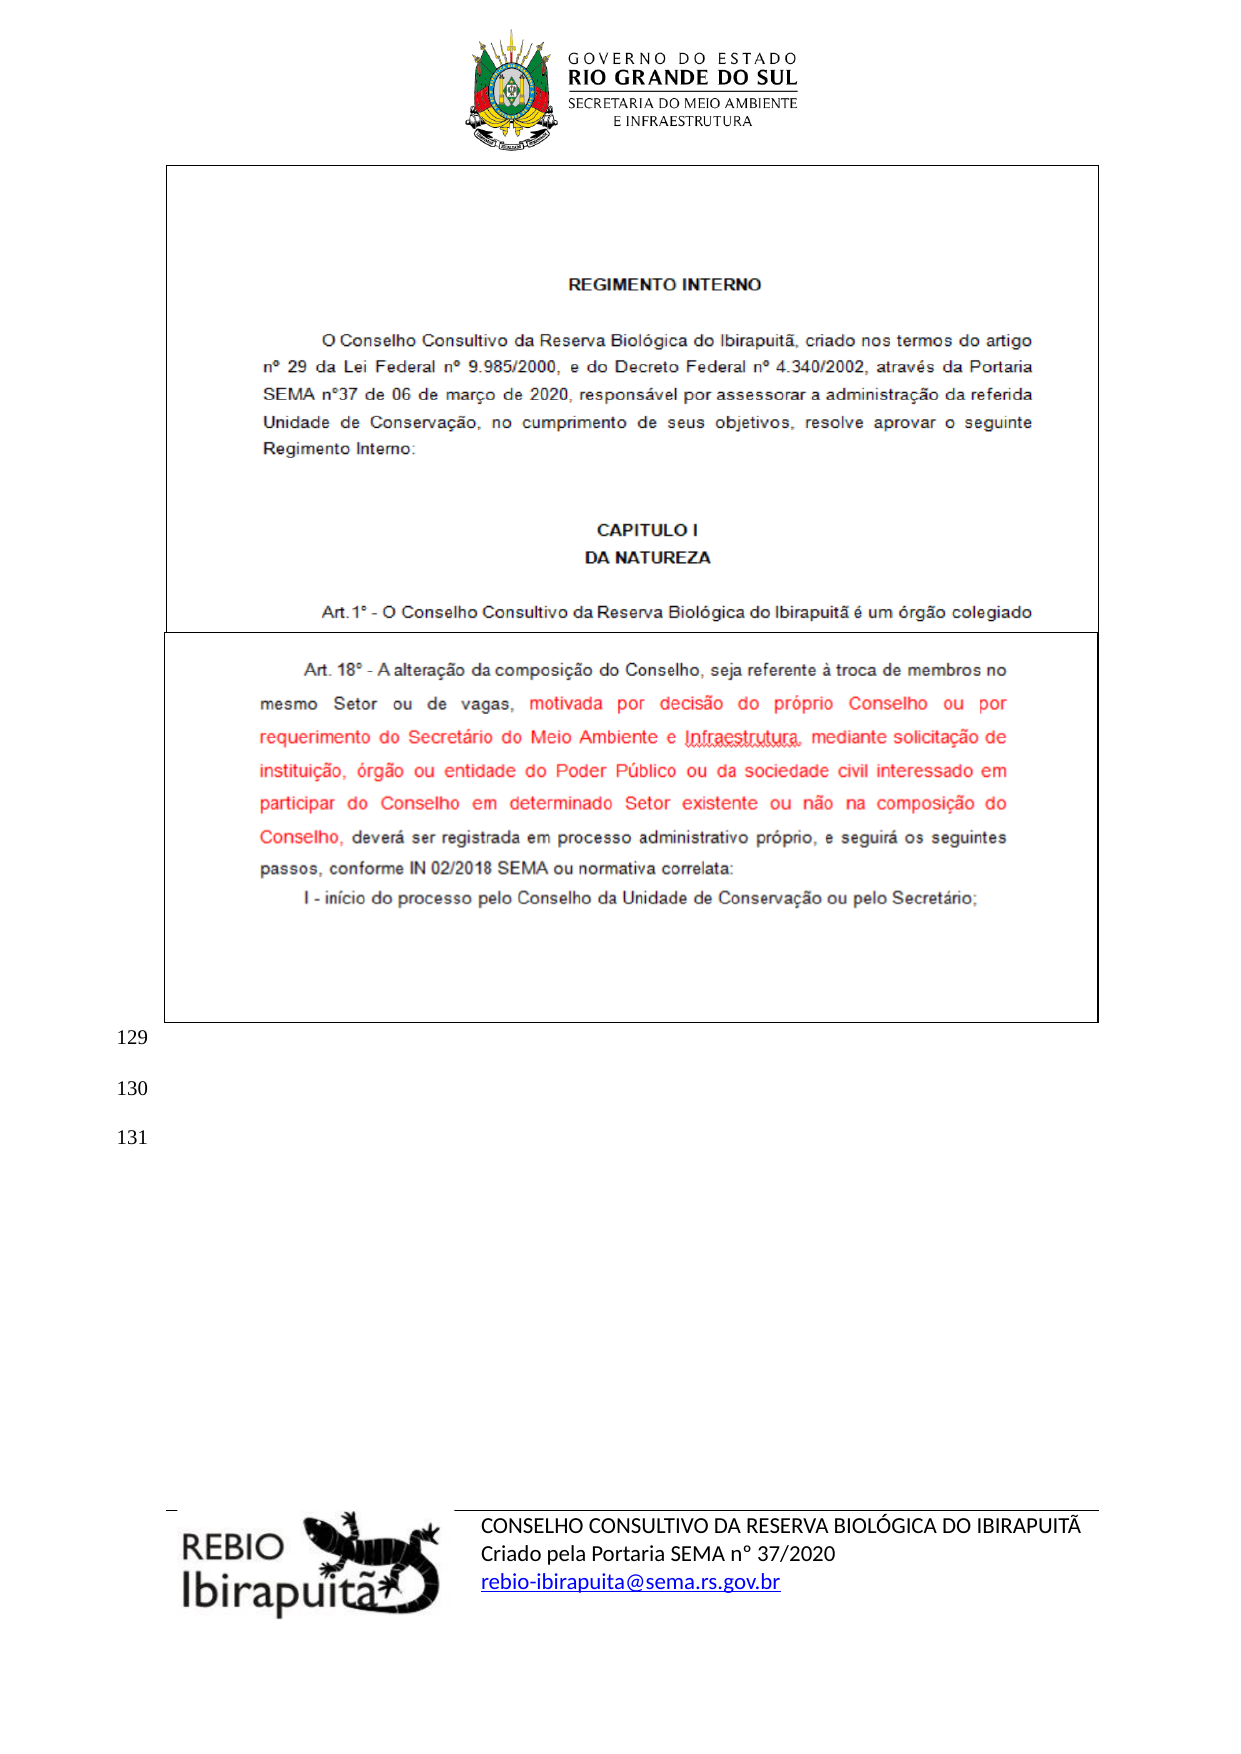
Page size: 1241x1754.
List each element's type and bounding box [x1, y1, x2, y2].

picture [436, 14, 828, 165]
picture [177, 214, 1087, 632]
table_cell [167, 166, 1098, 632]
picture [177, 1510, 455, 1620]
picture [179, 639, 1073, 1002]
